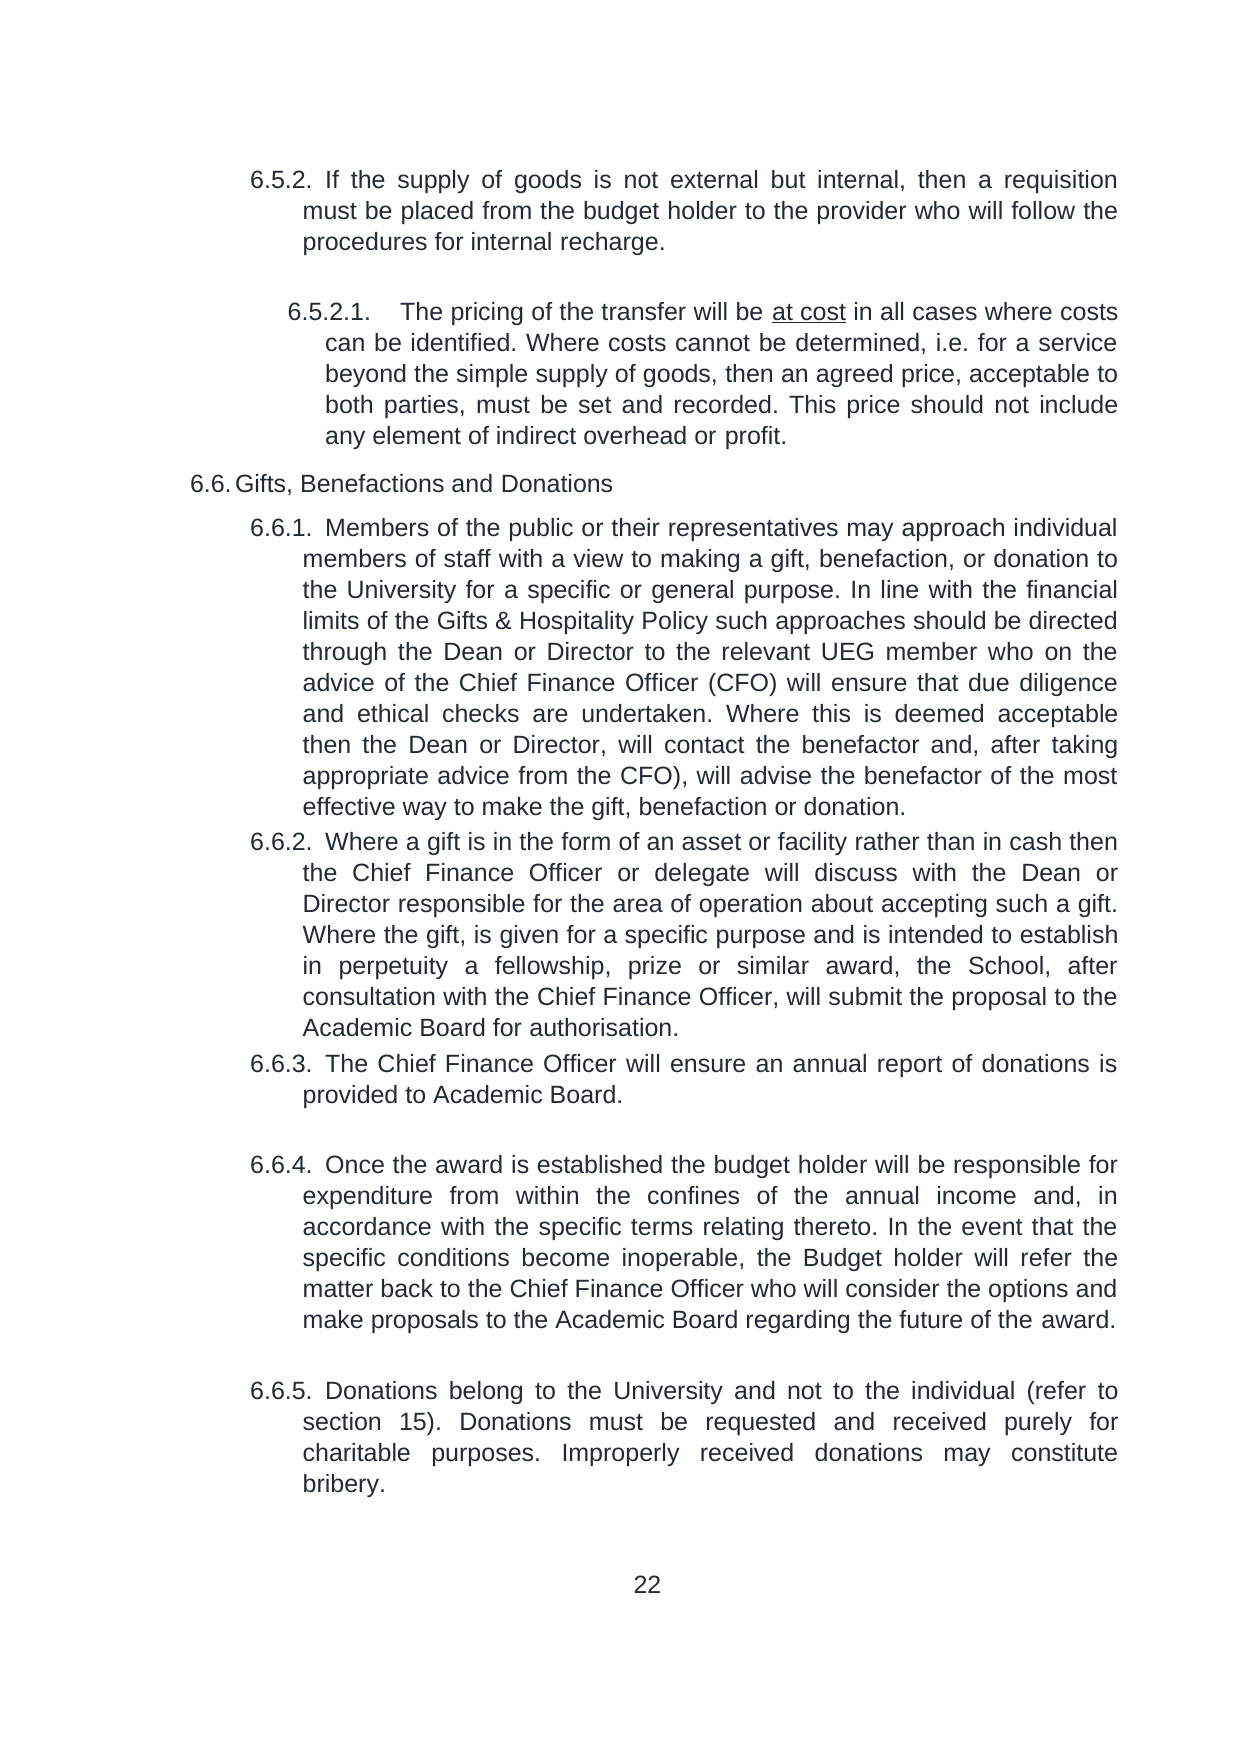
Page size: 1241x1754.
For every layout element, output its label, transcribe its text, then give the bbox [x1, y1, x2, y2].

list Members of the public or their representatives may approach individual members of staff with a view to making a gift, benefaction, or donation to the University for a specific or general purpose. In line with the financial limits of the Gifts & Hospitality Policy such approaches should be directed through the Dean or Director to the relevant UEG member who on the advice of the Chief Finance Officer (CFO) will ensure that due diligence and ethical checks are undertaken. Where this is deemed acceptable then the Dean or Director, will contact the benefactor and, after taking appropriate advice from the CFO), will advise the benefactor of the most effective way to make the gift, benefaction or donation. [250, 512, 1119, 821]
list Donations belong to the University and not to the individual (refer to section 15). Donations must be requested and received purely for charitable purposes. Improperly received donations may constitute bribery. [250, 1376, 1119, 1497]
list If the supply of goods is not external but internal, then a requisition must be placed from the budget holder to the provider who will follow the procedures for internal recharge. [250, 164, 1119, 255]
list The pricing of the transfer will be at cost in all cases where costs can be identified. Where costs cannot be determined, i.e. for a service beyond the simple supply of goods, then an agreed price, acceptable to both parties, must be set and recorded. This price should not include any element of indirect overhead or profit. [287, 297, 1119, 450]
list Gifts, Benefactions and Donations [190, 469, 1119, 498]
list Once the award is established the budget holder will be responsible for expenditure from within the confines of the annual income and, in accordance with the specific terms relating thereto. In the event that the specific conditions become inoperable, the Budget holder will refer the matter back to the Chief Finance Officer who will consider the options and make proposals to the Academic Board regarding the future of the award. [250, 1150, 1119, 1334]
list The Chief Finance Officer will ensure an annual report of donations is provided to Academic Board. [250, 1048, 1119, 1108]
list Where a gift is in the form of an asset or facility rather than in cash then the Chief Finance Officer or delegate will discuss with the Dean or Director responsible for the area of operation about accepting such a gift. Where the gift, is given for a specific purpose and is intended to establish in perpetuity a fellowship, prize or similar award, the School, after consultation with the Chief Finance Officer, will submit the proposal to the Academic Board for authorisation. [250, 827, 1119, 1042]
